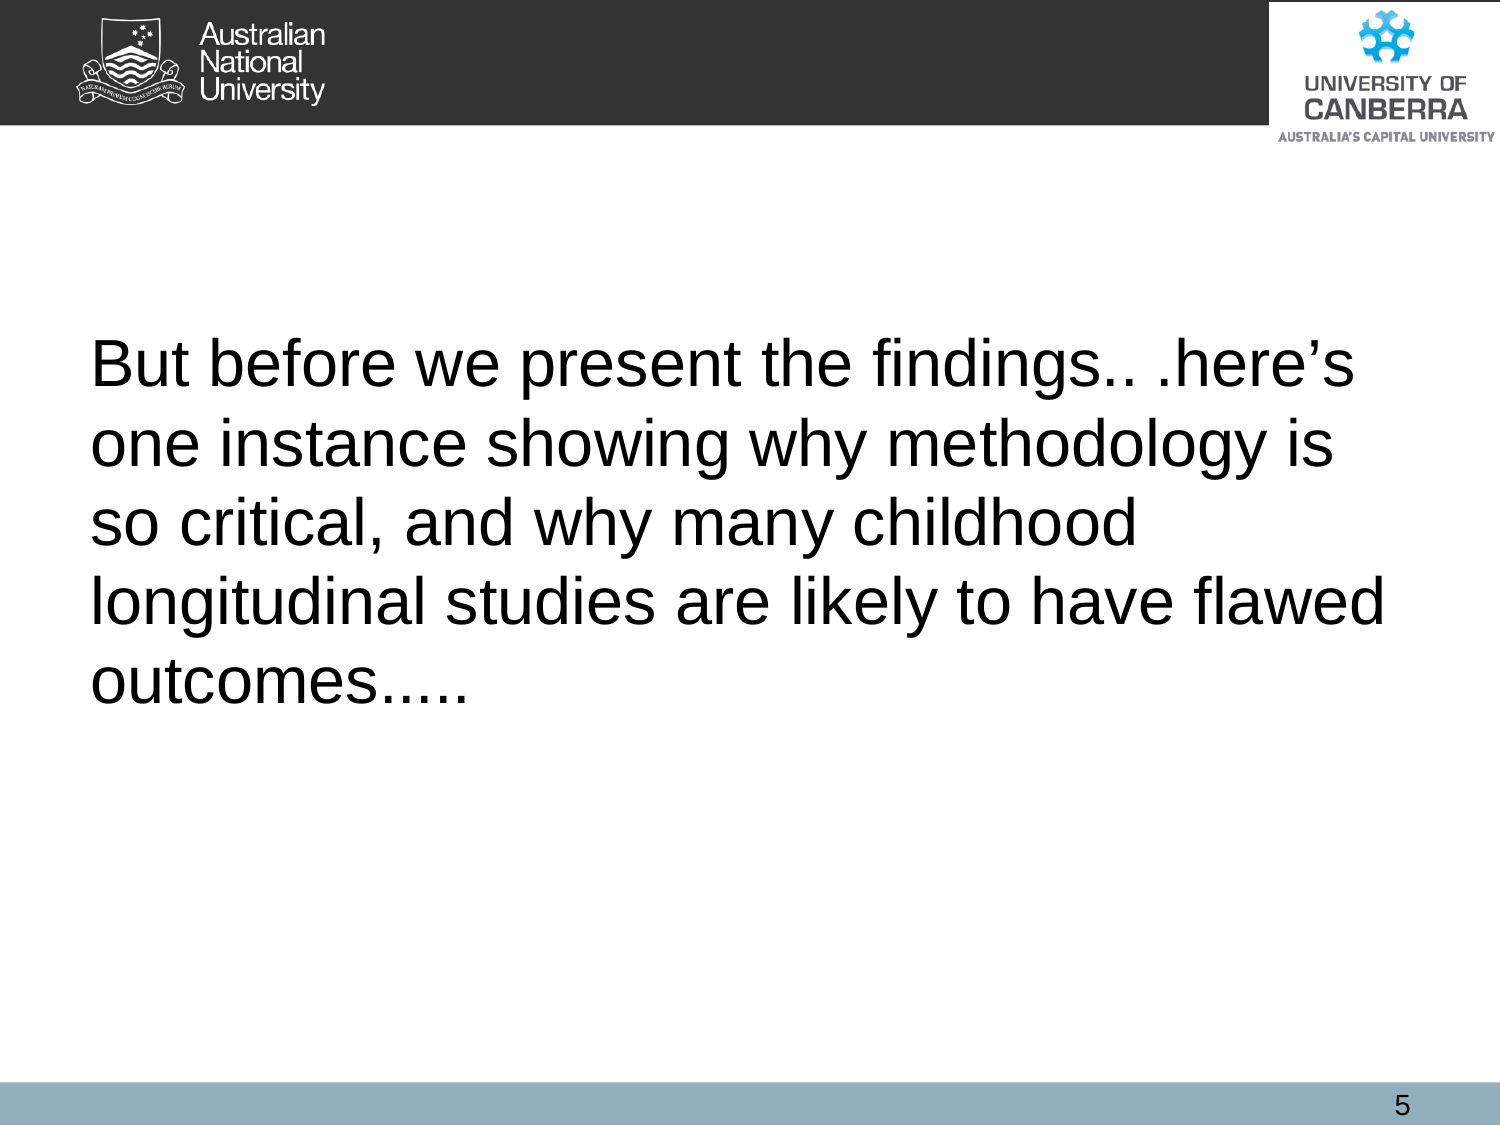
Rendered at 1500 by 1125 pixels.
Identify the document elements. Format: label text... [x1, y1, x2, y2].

picture [1269, 2, 1500, 152]
subtitle But before we present the findings. here’s [90, 324, 1423, 401]
text 5 [42, 1088, 1410, 1121]
picture [199, 22, 325, 106]
text one instance showing why methodology is so critical, and why many childhood longitudinal studies are likely to have flawed outcomes..... [90, 404, 1403, 718]
picture [76, 18, 185, 105]
